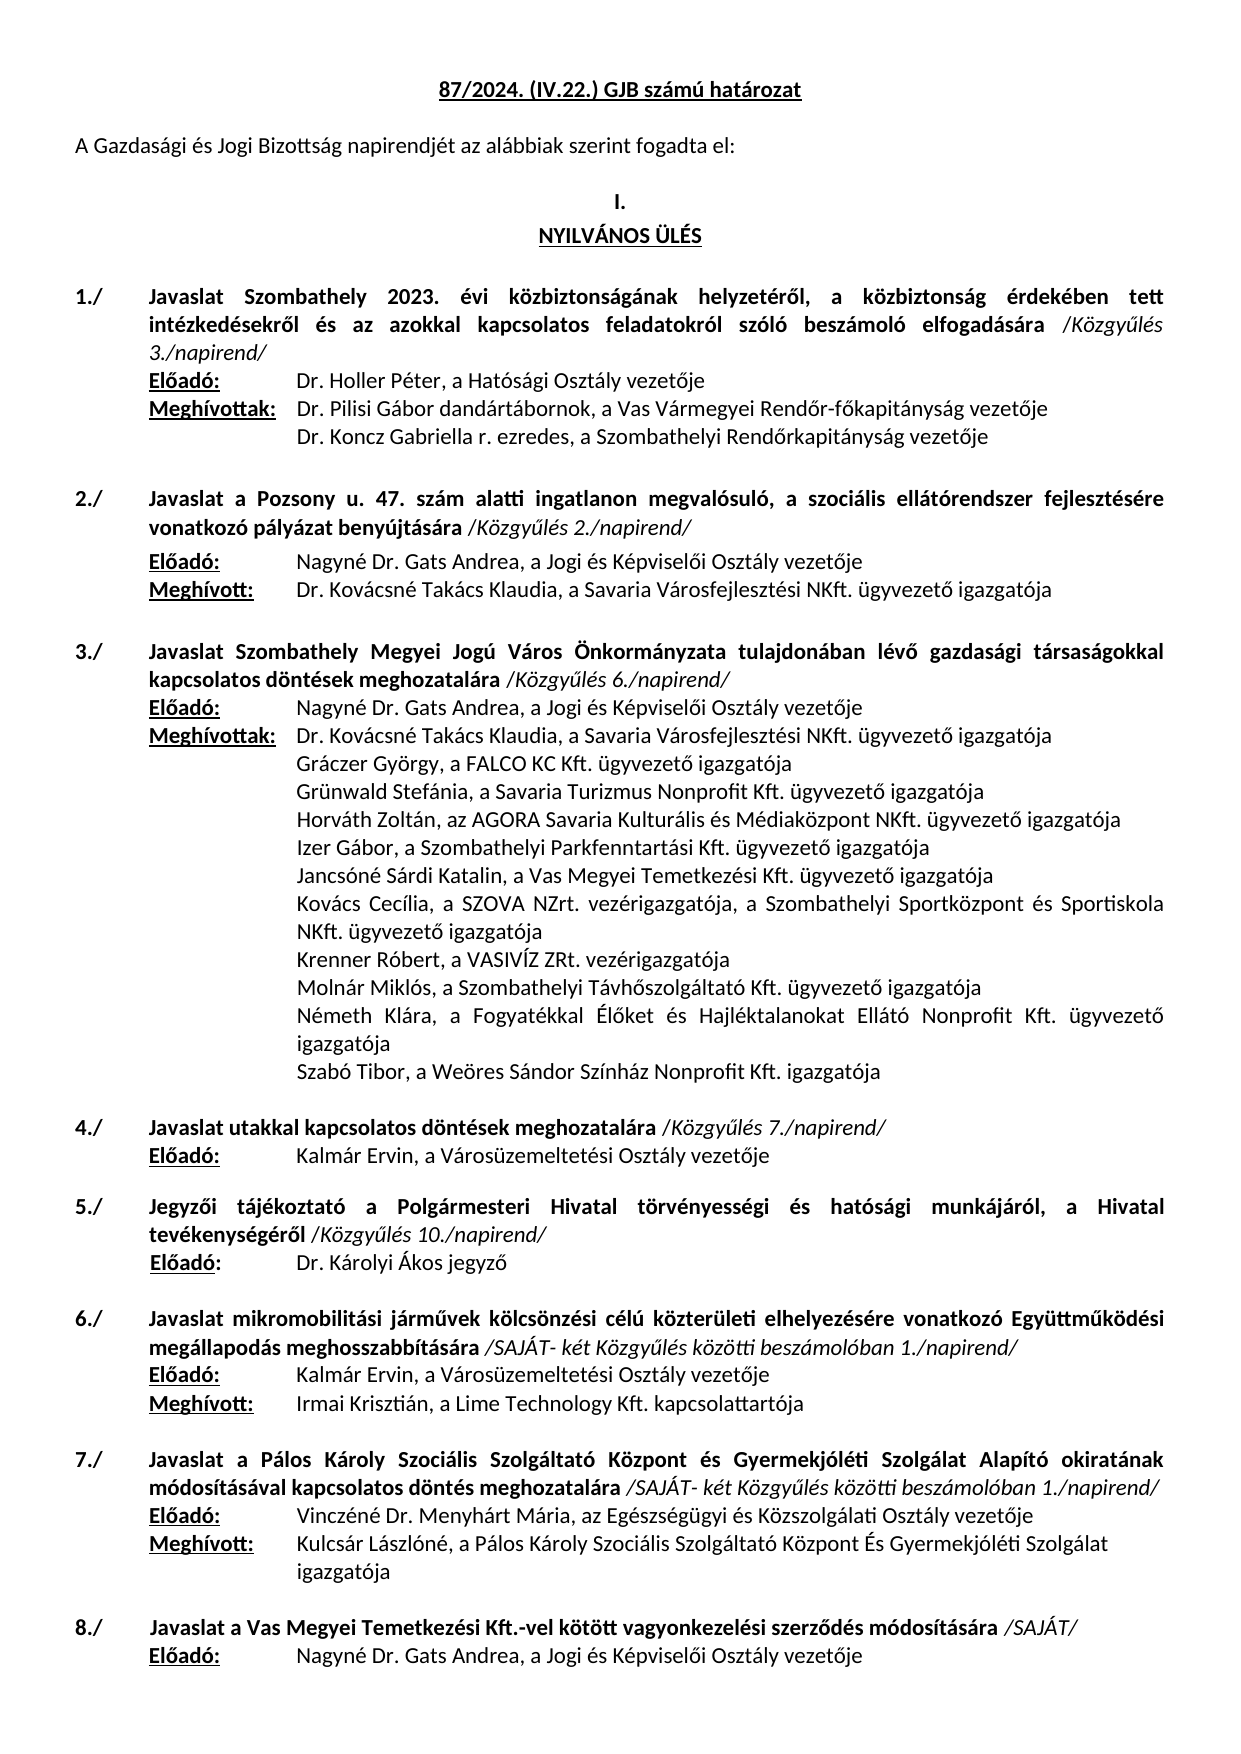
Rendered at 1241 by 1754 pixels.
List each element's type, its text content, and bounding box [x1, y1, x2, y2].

text Dr. Koncz Gabriella r. ezredes, a Szombathelyi Rendőrkapitányság vezetője [149, 422, 1165, 450]
text 3./ Javaslat Szombathely Megyei Jogú Város Önkormányzata tulajdonában lévő gazdasági társaságokkal kapcsolatos döntések meghozatalára /Közgyűlés 6./napirend/ [75, 637, 1165, 693]
text A Gazdasági és Jogi Bizottság napirendjét az alábbiak szerint fogadta el: [75, 131, 1165, 159]
text Izer Gábor, a Szombathelyi Parkfenntartási Kft. ügyvezető igazgatója [148, 833, 1165, 861]
text 4./ Javaslat utakkal kapcsolatos döntések meghozatalára /Közgyűlés 7./napirend/ [75, 1113, 1165, 1142]
text Meghívottak: Dr. Kovácsné Takács Klaudia, a Savaria Városfejlesztési NKft. ügyvezető igazgatója [148, 721, 1165, 749]
text Molnár Miklós, a Szombathelyi Távhőszolgáltató Kft. ügyvezető igazgatója [148, 973, 1165, 1001]
text NYILVÁNOS ÜLÉS [75, 221, 1165, 249]
text 8./ Javaslat a Vas Megyei Temetkezési Kft.-vel kötött vagyonkezelési szerződés módosítására /SAJÁT/ [75, 1613, 1165, 1641]
text 1./ Javaslat Szombathely 2023. évi közbiztonságának helyzetéről, a közbiztonság érdekében tett intézkedésekről és az azokkal kapcsolatos feladatokról szóló beszámoló elfogadására /Közgyűlés 3./napirend/ [75, 282, 1165, 366]
text Előadó: Dr. Károlyi Ákos jegyző [75, 1248, 1165, 1277]
text 7./ Javaslat a Pálos Károly Szociális Szolgáltató Központ és Gyermekjóléti Szolgálat Alapító okiratának módosításával kapcsolatos döntés meghozatalára /SAJÁT- két Közgyűlés közötti beszámolóban 1./napirend/ [75, 1445, 1165, 1501]
text Horváth Zoltán, az AGORA Savaria Kulturális és Médiaközpont NKft. ügyvezető igazgatója [148, 805, 1165, 833]
text Meghívott: Kulcsár Lászlóné, a Pálos Károly Szociális Szolgáltató Központ És Gyermekjóléti Szolgálat igazgatója [75, 1529, 1165, 1585]
text Meghívott: Dr. Kovácsné Takács Klaudia, a Savaria Városfejlesztési NKft. ügyvezető igazgatója [148, 575, 1165, 603]
text Előadó: Vinczéné Dr. Menyhárt Mária, az Egészségügyi és Közszolgálati Osztály vezetője [75, 1501, 1165, 1529]
text 5./ Jegyzői tájékoztató a Polgármesteri Hivatal törvényességi és hatósági munkájáról, a Hivatal tevékenységéről /Közgyűlés 10./napirend/ [75, 1192, 1165, 1248]
text Előadó: Dr. Holler Péter, a Hatósági Osztály vezetője [148, 366, 1165, 394]
text Krenner Róbert, a VASIVÍZ ZRt. vezérigazgatója [148, 945, 1165, 973]
text I. [75, 187, 1165, 215]
text Jancsóné Sárdi Katalin, a Vas Megyei Temetkezési Kft. ügyvezető igazgatója [148, 861, 1165, 889]
text Előadó: Nagyné Dr. Gats Andrea, a Jogi és Képviselői Osztály vezetője [148, 547, 1165, 575]
text 87/2024. (IV.22.) GJB számú határozat [75, 75, 1165, 103]
text Németh Klára, a Fogyatékkal Élőket és Hajléktalanokat Ellátó Nonprofit Kft. ügyvezető igazgatója [148, 1001, 1165, 1057]
text Meghívott: Irmai Krisztián, a Lime Technology Kft. kapcsolattartója [75, 1389, 1165, 1417]
text Előadó: Nagyné Dr. Gats Andrea, a Jogi és Képviselői Osztály vezetője [148, 693, 1165, 721]
text 6./ Javaslat mikromobilitási járművek kölcsönzési célú közterületi elhelyezésére vonatkozó Együttműködési megállapodás meghosszabbítására /SAJÁT- két Közgyűlés közötti beszámolóban 1./napirend/ [75, 1304, 1165, 1361]
text Gráczer György, a FALCO KC Kft. ügyvezető igazgatója [148, 749, 1165, 777]
text Szabó Tibor, a Weöres Sándor Színház Nonprofit Kft. igazgatója [148, 1057, 1165, 1086]
text Meghívottak: Dr. Pilisi Gábor dandártábornok, a Vas Vármegyei Rendőr-főkapitányság vezetője [149, 394, 1165, 422]
text Grünwald Stefánia, a Savaria Turizmus Nonprofit Kft. ügyvezető igazgatója [148, 777, 1165, 805]
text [148, 1641, 1165, 1669]
text Előadó: Kalmár Ervin, a Városüzemeltetési Osztály vezetője [75, 1142, 1165, 1169]
text Kovács Cecília, a SZOVA NZrt. vezérigazgatója, a Szombathelyi Sportközpont és Sportiskola NKft. ügyvezető igazgatója [148, 889, 1165, 945]
text Előadó: Kalmár Ervin, a Városüzemeltetési Osztály vezetője [75, 1361, 1165, 1389]
text 2./ Javaslat a Pozsony u. 47. szám alatti ingatlanon megvalósuló, a szociális ellátórendszer fejlesztésére vonatkozó pályázat benyújtására /Közgyűlés 2./napirend/ [75, 484, 1165, 541]
